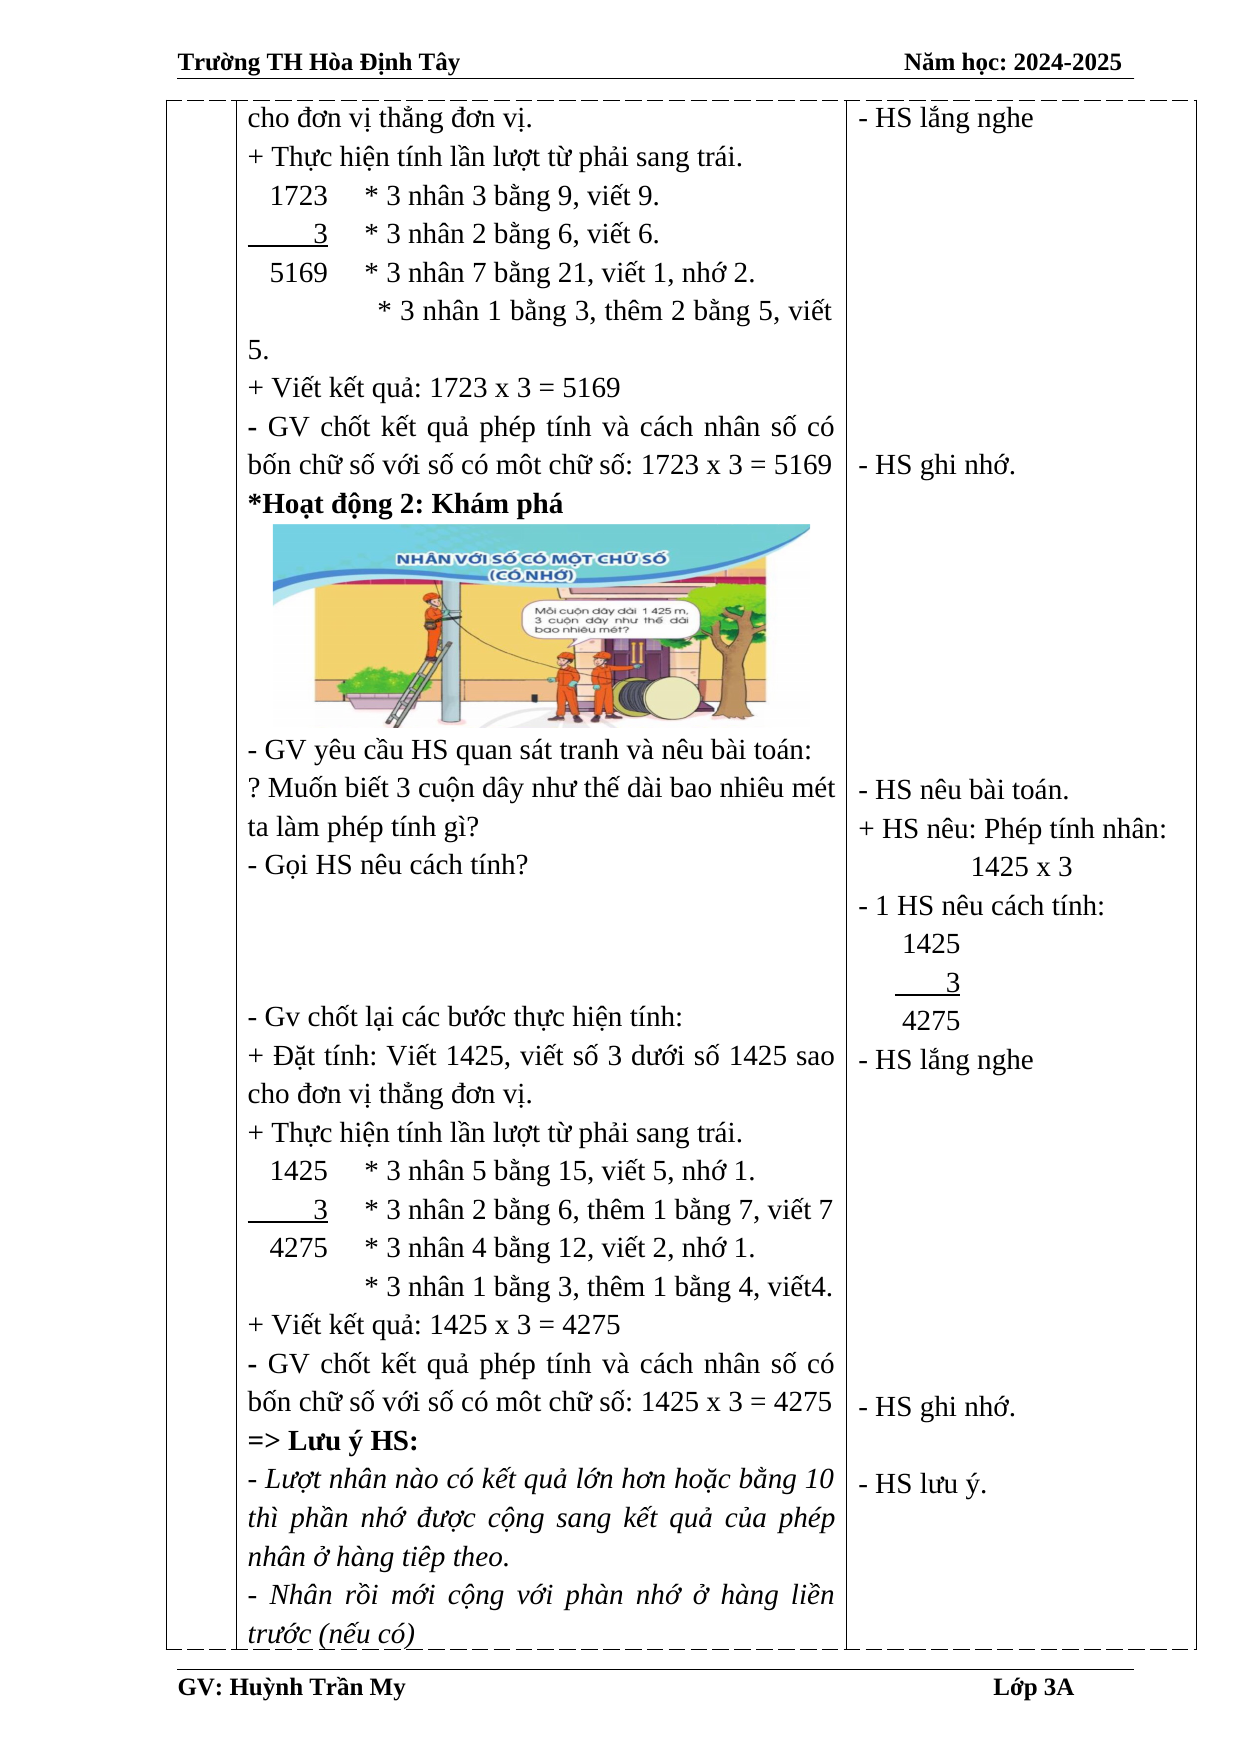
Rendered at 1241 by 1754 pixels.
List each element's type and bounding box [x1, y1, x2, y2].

table_cell [847, 100, 1196, 1649]
picture [272, 524, 811, 728]
table_cell [237, 100, 846, 1649]
table_cell [167, 100, 236, 1649]
